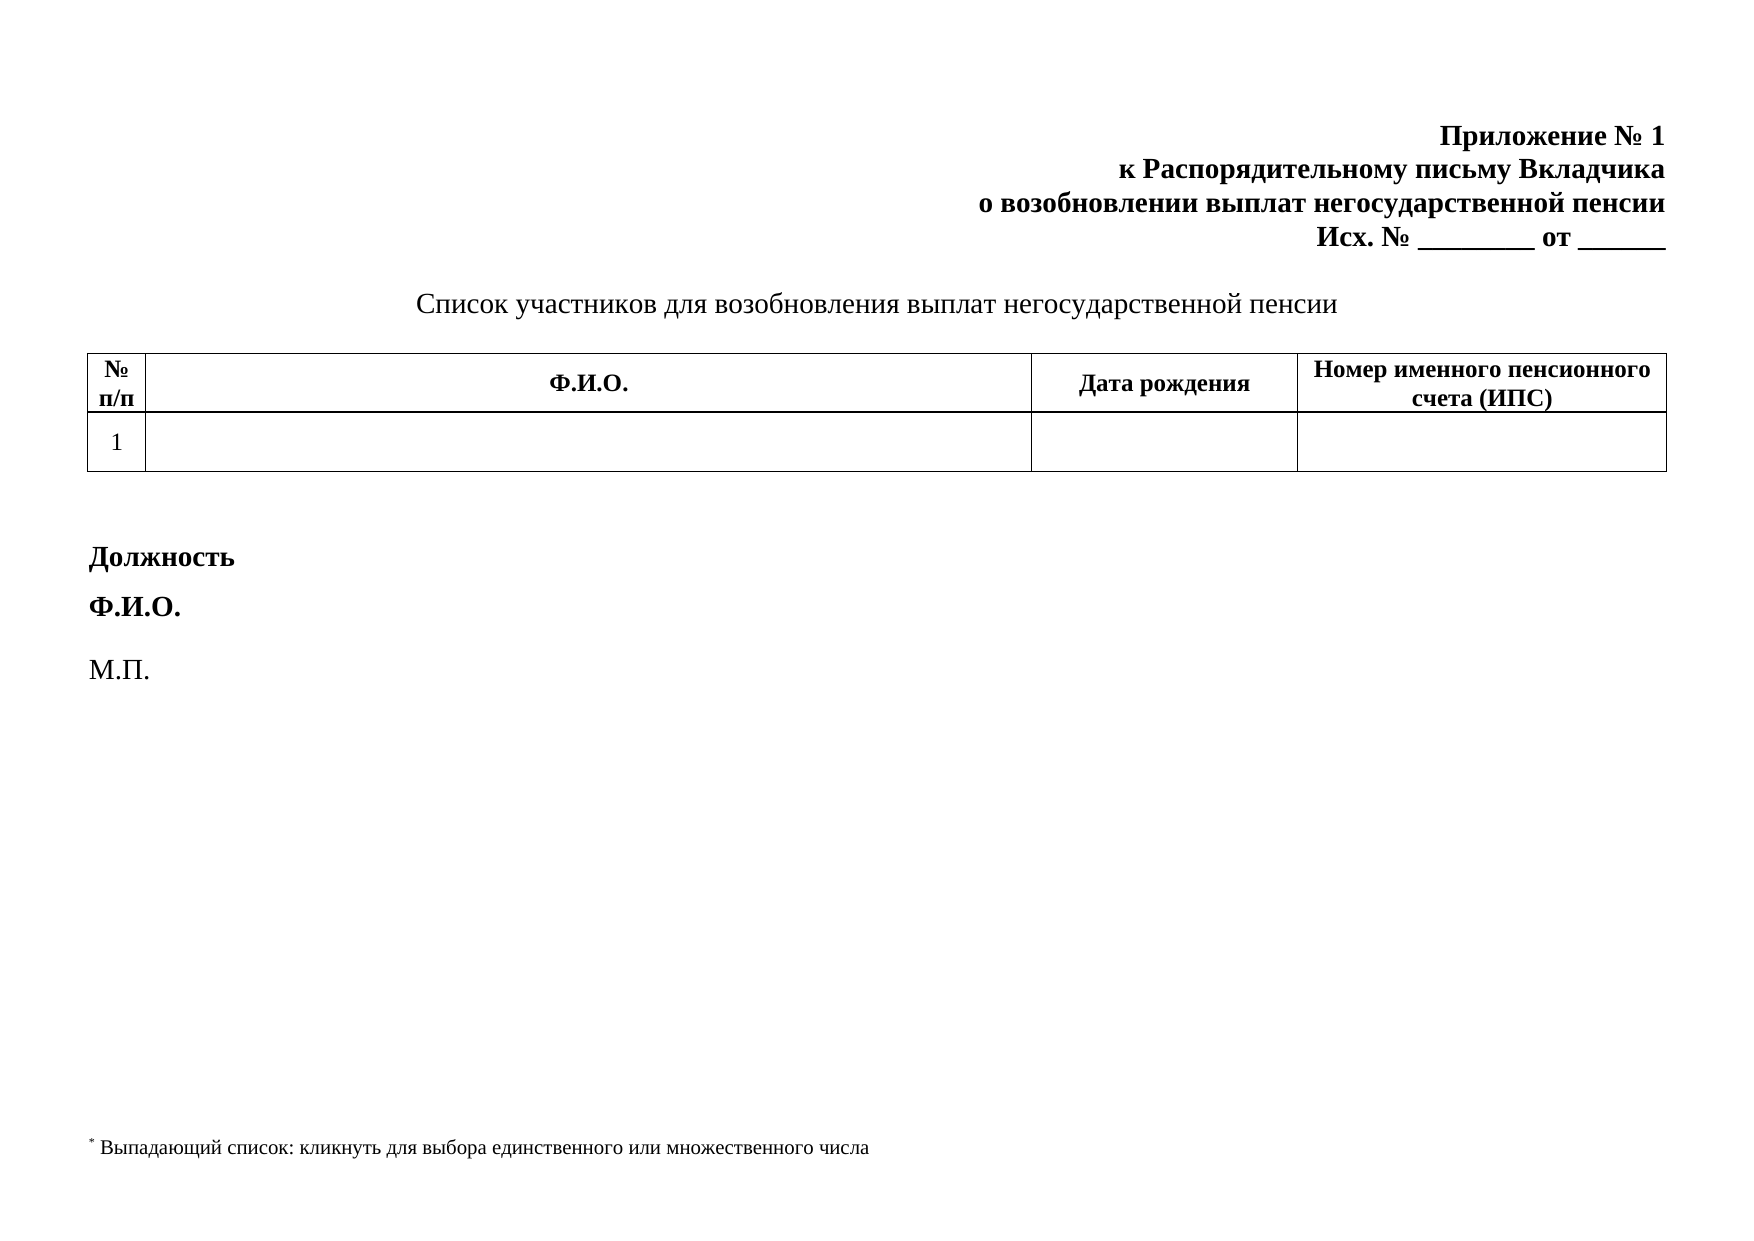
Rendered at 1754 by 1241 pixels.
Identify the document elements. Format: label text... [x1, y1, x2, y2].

table_cell [1032, 413, 1297, 471]
table_header Ф.И.О. [146, 354, 1031, 411]
table_cell [1298, 413, 1666, 471]
text Список участников для возобновления выплат негосударственной пенсии [89, 286, 1665, 319]
text Должность [89, 539, 1621, 573]
text М.П. [89, 652, 1665, 685]
table_cell [146, 413, 1031, 471]
text к Распорядительному письму Вкладчика [753, 152, 1665, 185]
text о возобновлении выплат негосударственной пенсии [753, 185, 1665, 219]
text Приложение № 1 [753, 118, 1665, 152]
text Ф.И.О. [89, 589, 1621, 623]
table_header Номер именного пенсионного счета (ИПС) [1298, 354, 1666, 411]
table_header № п/п [88, 354, 145, 411]
table_header Дата рождения [1032, 354, 1297, 411]
text Исх. № ________ от ______ [753, 219, 1665, 252]
table_cell [88, 413, 145, 471]
